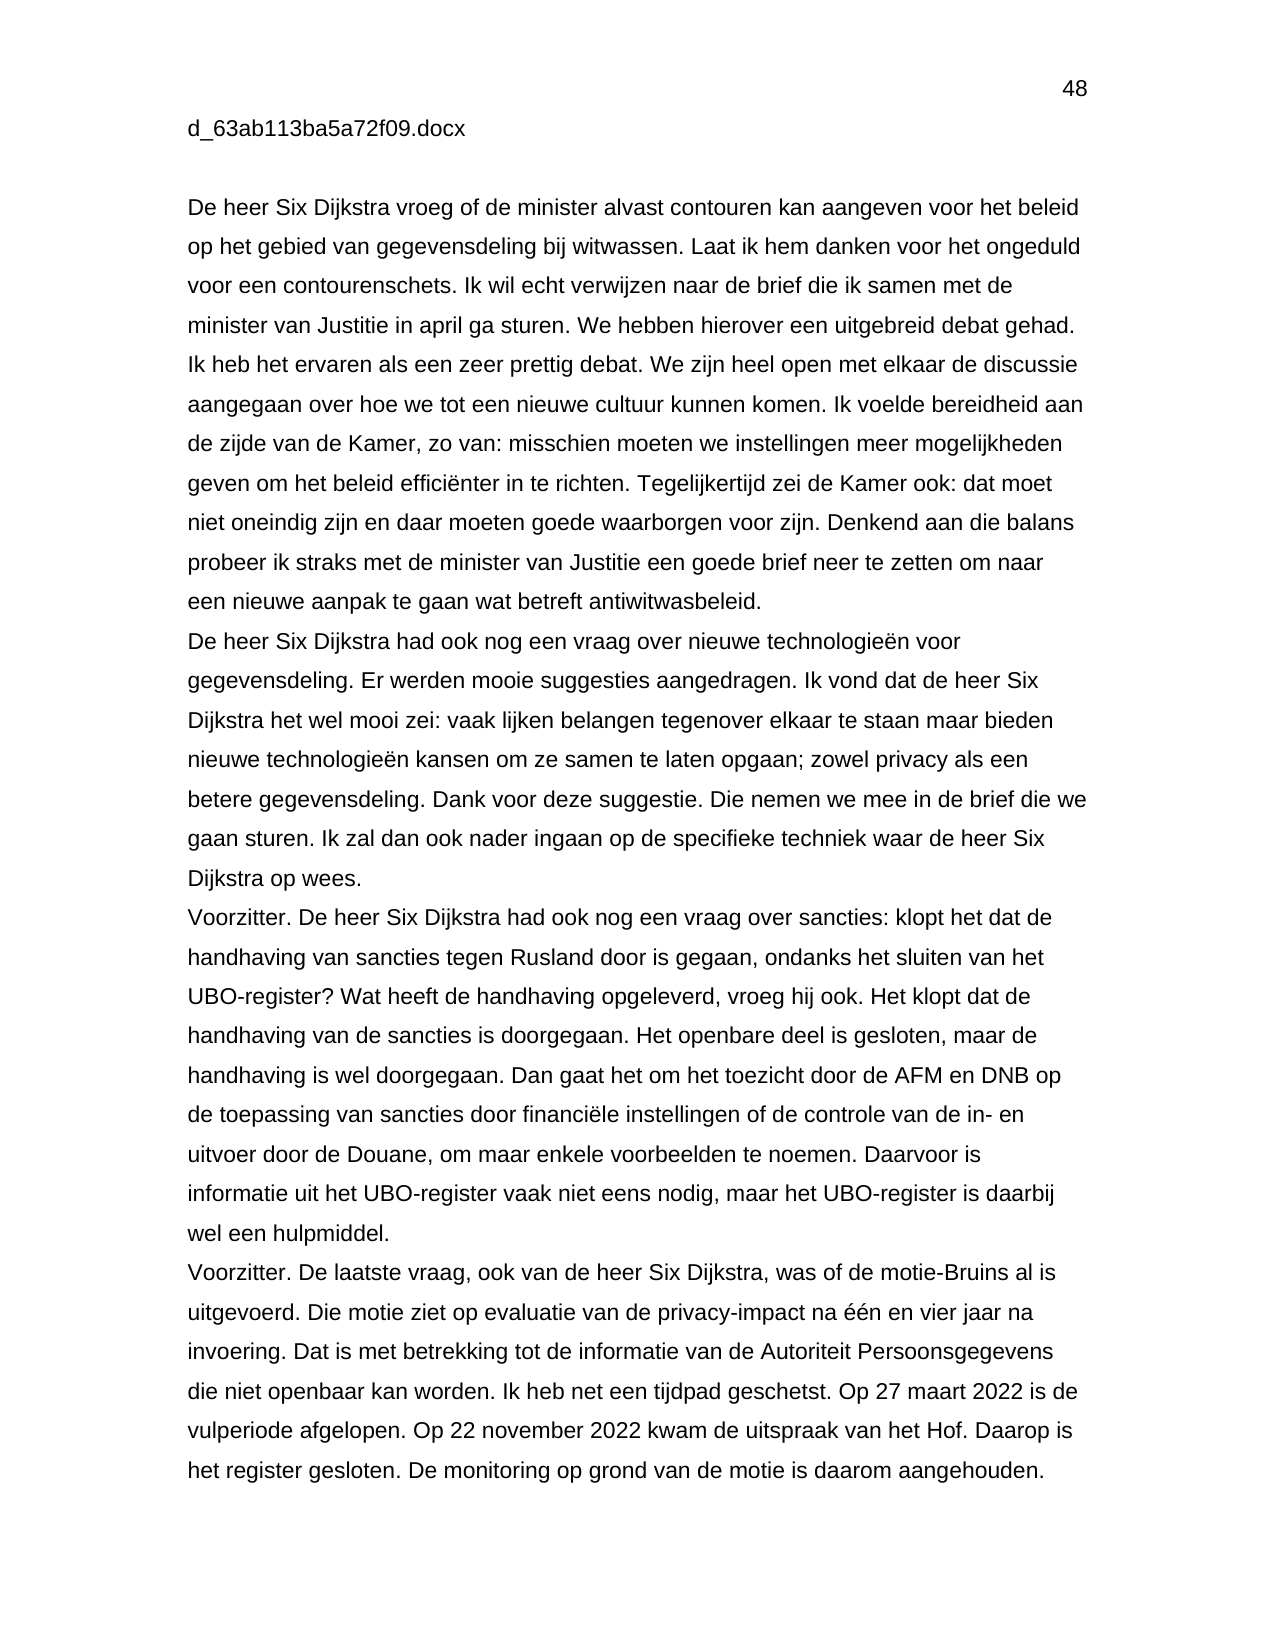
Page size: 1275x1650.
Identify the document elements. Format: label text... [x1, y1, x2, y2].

text Voorzitter. De heer Six Dijkstra had ook nog een vraag over sancties: klopt het dat de handhaving van sancties tegen Rusland door is gegaan, ondanks het sluiten van het UBO-register? Wat heeft de handhaving opgeleverd, vroeg hij ook. Het klopt dat de handhaving van de sancties is doorgegaan. Het openbare deel is gesloten, maar de handhaving is wel doorgegaan. Dan gaat het om het toezicht door de AFM en DNB op de toepassing van sancties door financiële instellingen of de controle van de in- en uitvoer door de Douane, om maar enkele voorbeelden te noemen. Daarvoor is informatie uit het UBO-register vaak niet eens nodig, maar het UBO-register is daarbij wel een hulpmiddel. [187, 904, 1087, 1246]
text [187, 1259, 1087, 1483]
text De heer Six Dijkstra had ook nog een vraag over nieuwe technologieën voor gegevensdeling. Er werden mooie suggesties aangedragen. Ik vond dat de heer Six Dijkstra het wel mooi zei: vaak lijken belangen tegenover elkaar te staan maar bieden nieuwe technologieën kansen om ze samen te laten opgaan; zowel privacy als een betere gegevensdeling. Dank voor deze suggestie. Die nemen we mee in de brief die we gaan sturen. Ik zal dan ook nader ingaan op de specifieke techniek waar de heer Six Dijkstra op wees. [187, 628, 1087, 891]
text De heer Six Dijkstra vroeg of de minister alvast contouren kan aangeven voor het beleid op het gebied van gegevensdeling bij witwassen. Laat ik hem danken voor het ongeduld voor een contourenschets. Ik wil echt verwijzen naar de brief die ik samen met de minister van Justitie in april ga sturen. We hebben hierover een uitgebreid debat gehad. Ik heb het ervaren als een zeer prettig debat. We zijn heel open met elkaar de discussie aangegaan over hoe we tot een nieuwe cultuur kunnen komen. Ik voelde bereidheid aan de zijde van de Kamer, zo van: misschien moeten we instellingen meer mogelijkheden geven om het beleid efficiënter in te richten. Tegelijkertijd zei de Kamer ook: dat moet niet oneindig zijn en daar moeten goede waarborgen voor zijn. Denkend aan die balans probeer ik straks met de minister van Justitie een goede brief neer te zetten om naar een nieuwe aanpak te gaan wat betreft antiwitwasbeleid. [187, 193, 1087, 614]
